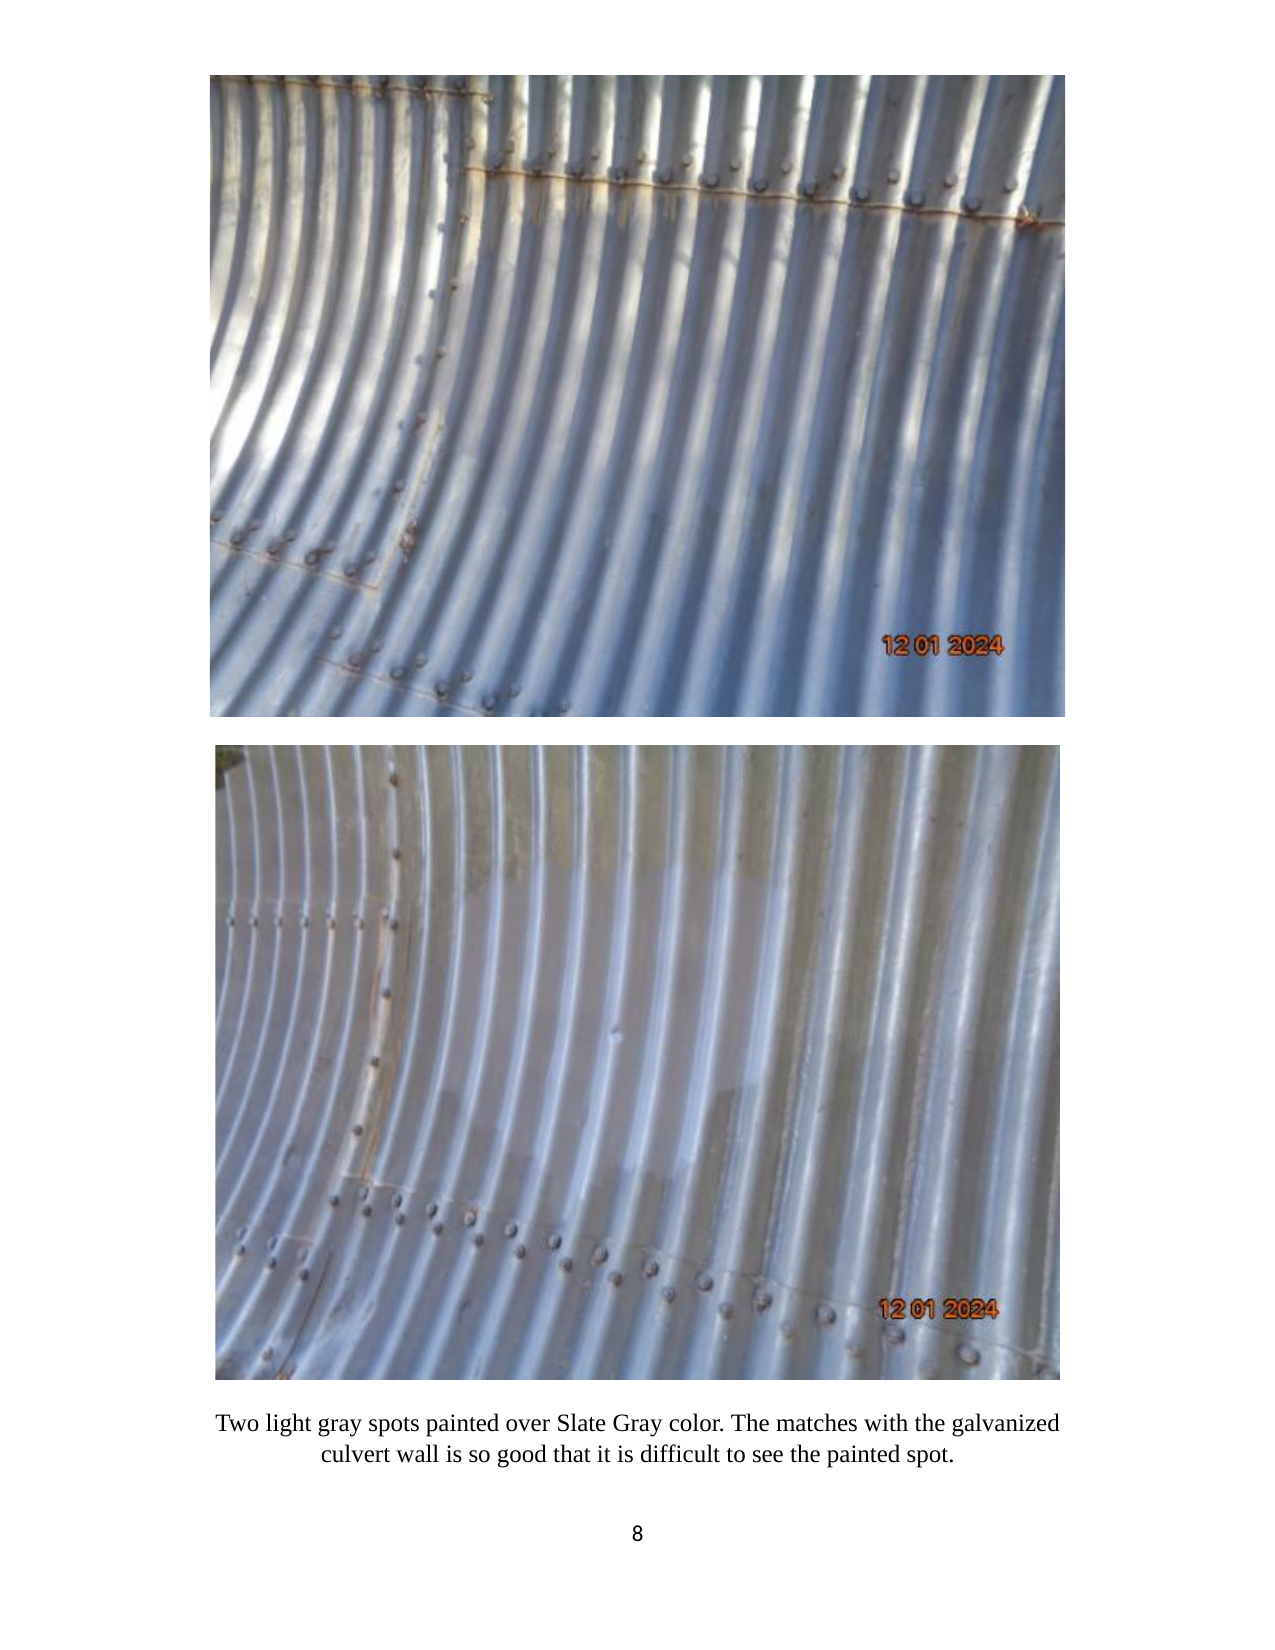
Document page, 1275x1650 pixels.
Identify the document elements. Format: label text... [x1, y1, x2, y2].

picture [209, 75, 1066, 717]
text Two light gray spots painted over Slate Gray color. The matches with the galvanized [75, 1408, 1200, 1437]
picture [215, 745, 1060, 1380]
text culvert wall is so good that it is difficult to see the painted spot. [75, 1439, 1200, 1468]
